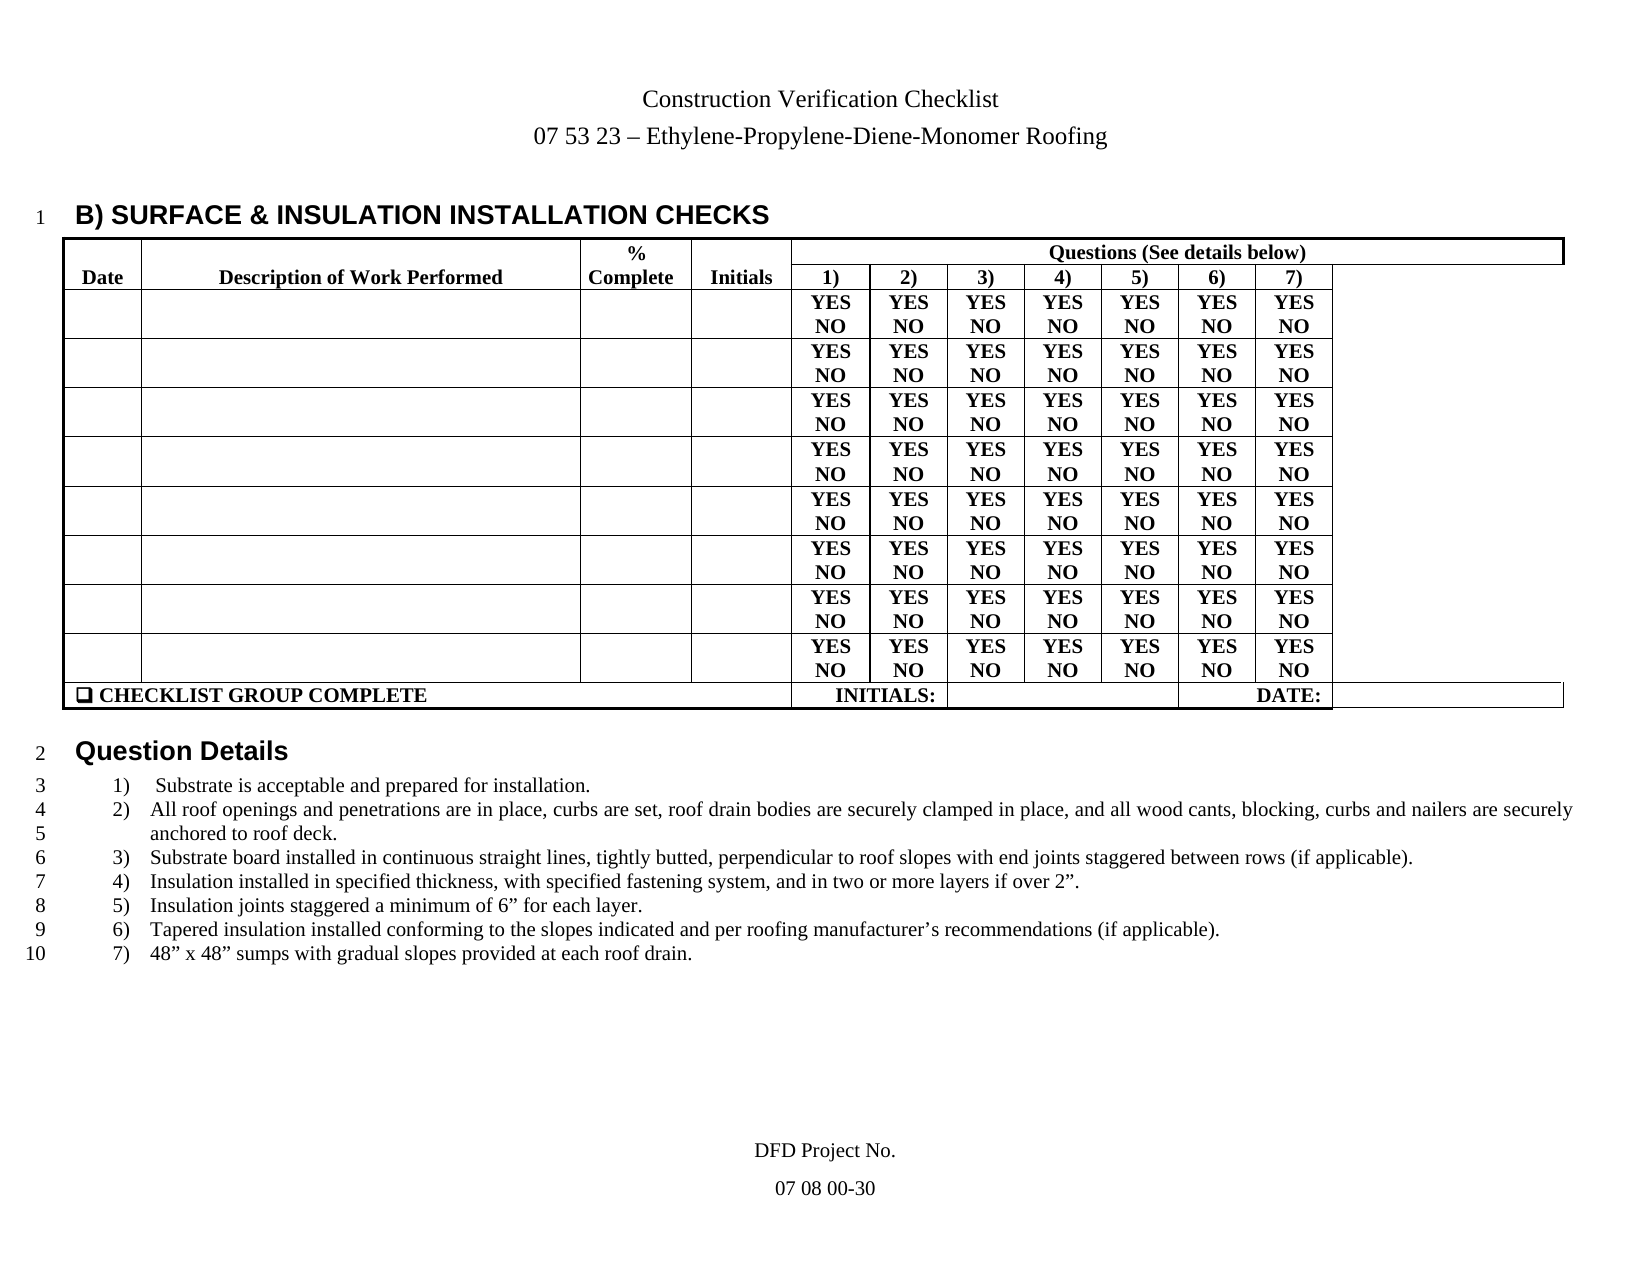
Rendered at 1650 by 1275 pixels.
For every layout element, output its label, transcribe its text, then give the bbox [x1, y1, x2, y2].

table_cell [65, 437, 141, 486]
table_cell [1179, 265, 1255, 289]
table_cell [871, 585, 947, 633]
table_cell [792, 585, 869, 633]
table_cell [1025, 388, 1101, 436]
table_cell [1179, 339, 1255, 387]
list Insulation installed in specified thickness, with specified fastening system, and in two or more layers if over 2”. [112, 869, 1575, 893]
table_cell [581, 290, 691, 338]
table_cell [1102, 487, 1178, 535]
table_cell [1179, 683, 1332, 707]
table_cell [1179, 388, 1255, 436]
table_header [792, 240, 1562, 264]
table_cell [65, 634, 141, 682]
list Substrate is acceptable and prepared for installation. [112, 773, 1575, 797]
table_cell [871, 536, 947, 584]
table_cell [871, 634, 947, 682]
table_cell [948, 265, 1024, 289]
text Question Details [75, 735, 1575, 767]
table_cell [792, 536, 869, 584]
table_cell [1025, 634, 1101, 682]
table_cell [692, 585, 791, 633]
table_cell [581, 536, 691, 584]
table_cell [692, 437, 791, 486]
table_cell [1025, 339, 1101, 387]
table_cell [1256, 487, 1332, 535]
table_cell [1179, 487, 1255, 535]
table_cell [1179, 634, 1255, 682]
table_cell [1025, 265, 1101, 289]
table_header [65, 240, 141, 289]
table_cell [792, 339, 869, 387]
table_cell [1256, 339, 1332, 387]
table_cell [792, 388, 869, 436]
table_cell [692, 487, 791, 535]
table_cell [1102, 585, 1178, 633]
list Tapered insulation installed conforming to the slopes indicated and per roofing manufacturer’s recommendations (if applicable). [112, 917, 1575, 941]
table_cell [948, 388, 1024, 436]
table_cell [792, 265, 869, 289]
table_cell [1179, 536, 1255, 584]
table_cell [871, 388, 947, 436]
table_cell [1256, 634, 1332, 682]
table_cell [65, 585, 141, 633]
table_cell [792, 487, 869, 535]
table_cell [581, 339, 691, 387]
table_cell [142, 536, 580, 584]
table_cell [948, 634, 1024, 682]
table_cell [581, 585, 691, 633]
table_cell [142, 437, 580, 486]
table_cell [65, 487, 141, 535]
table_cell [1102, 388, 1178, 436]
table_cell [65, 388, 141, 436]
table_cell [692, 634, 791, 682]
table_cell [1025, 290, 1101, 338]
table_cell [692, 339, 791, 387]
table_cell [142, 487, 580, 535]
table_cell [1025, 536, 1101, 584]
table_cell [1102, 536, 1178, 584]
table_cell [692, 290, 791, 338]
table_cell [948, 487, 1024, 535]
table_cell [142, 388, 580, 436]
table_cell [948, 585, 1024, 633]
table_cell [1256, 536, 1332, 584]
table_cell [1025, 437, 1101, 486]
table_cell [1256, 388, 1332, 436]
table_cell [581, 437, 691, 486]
list Substrate board installed in continuous straight lines, tightly butted, perpendicular to roof slopes with end joints staggered between rows (if applicable). [112, 845, 1575, 869]
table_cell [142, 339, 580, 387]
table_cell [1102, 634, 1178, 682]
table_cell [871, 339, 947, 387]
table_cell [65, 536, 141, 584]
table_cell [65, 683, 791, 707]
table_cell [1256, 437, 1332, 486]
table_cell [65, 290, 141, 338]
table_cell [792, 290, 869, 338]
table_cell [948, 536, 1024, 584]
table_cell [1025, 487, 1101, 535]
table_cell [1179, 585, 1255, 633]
list All roof openings and penetrations are in place, curbs are set, roof drain bodies are securely clamped in place, and all wood cants, blocking, curbs and nailers are securely anchored to roof deck. [112, 797, 1575, 845]
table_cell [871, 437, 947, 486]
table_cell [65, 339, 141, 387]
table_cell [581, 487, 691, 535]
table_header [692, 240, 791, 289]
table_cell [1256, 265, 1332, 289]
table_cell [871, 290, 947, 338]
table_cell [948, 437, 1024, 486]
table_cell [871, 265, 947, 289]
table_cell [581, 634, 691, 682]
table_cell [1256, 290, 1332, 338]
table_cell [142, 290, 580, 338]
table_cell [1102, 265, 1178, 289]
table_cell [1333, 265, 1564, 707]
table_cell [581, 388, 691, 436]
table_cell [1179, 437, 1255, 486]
list Insulation joints staggered a minimum of 6” for each layer. [112, 893, 1575, 917]
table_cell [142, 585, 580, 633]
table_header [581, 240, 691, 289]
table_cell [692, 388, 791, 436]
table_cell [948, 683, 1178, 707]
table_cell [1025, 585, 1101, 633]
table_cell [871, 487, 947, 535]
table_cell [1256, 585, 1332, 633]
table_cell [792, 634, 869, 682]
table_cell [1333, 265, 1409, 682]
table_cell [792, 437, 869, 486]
list 48” x 48” sumps with gradual slopes provided at each roof drain. [112, 941, 1575, 965]
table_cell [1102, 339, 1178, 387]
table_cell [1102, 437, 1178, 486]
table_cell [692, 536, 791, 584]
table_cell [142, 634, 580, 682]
text B) SURFACE & INSULATION INSTALLATION CHECKS [75, 199, 1575, 230]
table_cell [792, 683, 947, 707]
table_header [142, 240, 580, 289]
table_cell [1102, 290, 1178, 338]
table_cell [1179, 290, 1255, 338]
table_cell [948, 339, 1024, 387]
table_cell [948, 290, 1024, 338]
